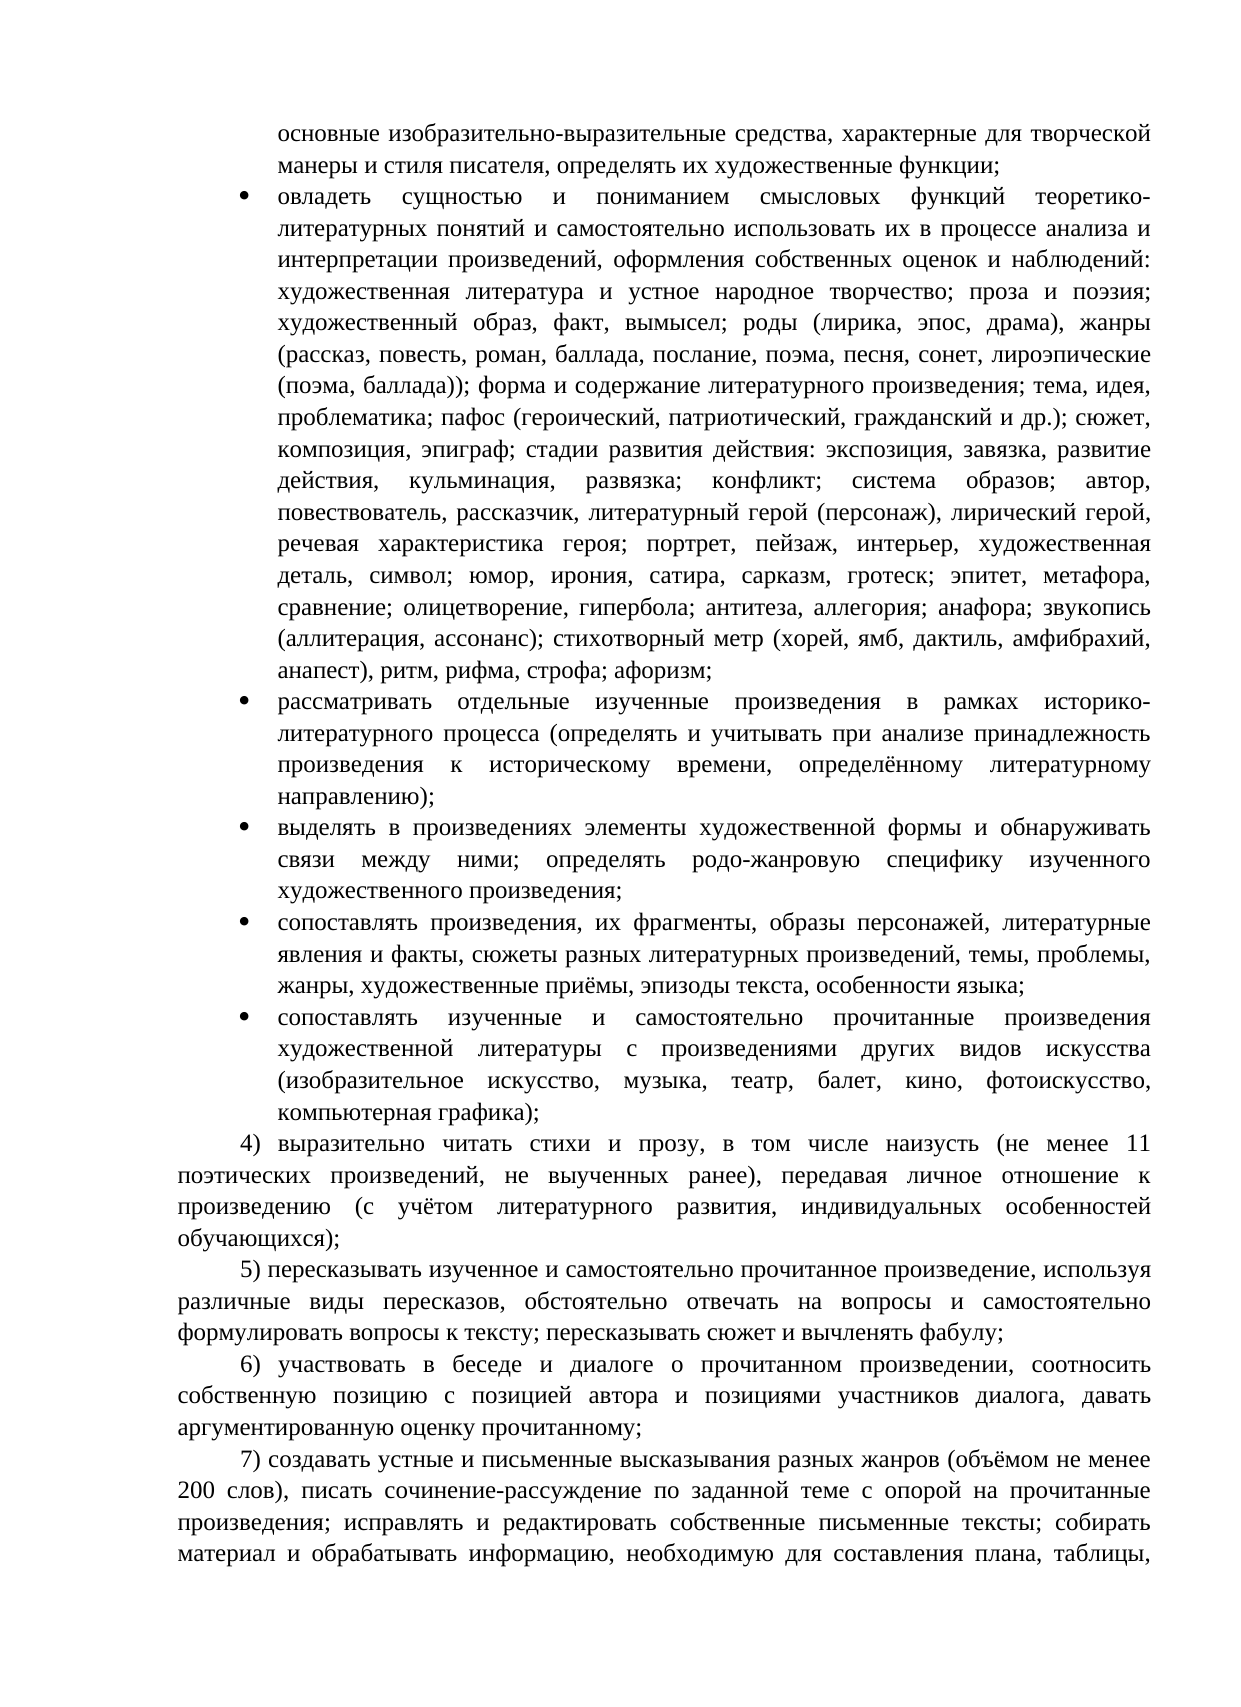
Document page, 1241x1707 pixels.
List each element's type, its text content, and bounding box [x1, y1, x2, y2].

list сопоставлять изученные и самостоятельно прочитанные произведения художественной литературы с произведениями других видов искусства (изобразительное искусство, музыка, театр, балет, кино, фотоискусство, компьютерная графика); [240, 1002, 1152, 1125]
list выделять в произведениях элементы художественной формы и обнаруживать связи между ними; определять родо-жанровую специфику изученного художественного произведения; [240, 812, 1152, 904]
text 6) участвовать в беседе и диалоге о прочитанном произведении, соотносить собственную позицию с позицией автора и позициями участников диалога, давать аргументированную оценку прочитанному; [177, 1349, 1152, 1441]
text 4) выразительно читать стихи и прозу, в том числе наизусть (не менее 11 поэтических произведений, не выученных ранее), передавая личное отношение к произведению (с учётом литературного развития, индивидуальных особенностей обучающихся); [177, 1128, 1152, 1252]
list овладеть сущностью и пониманием смысловых функций теоретико-литературных понятий и самостоятельно использовать их в процессе анализа и интерпретации произведений, оформления собственных оценок и наблюдений: художественная литература и устное народное творчество; проза и поэзия; художественный образ, факт, вымысел; роды (лирика, эпос, драма), жанры (рассказ, повесть, роман, баллада, послание, поэма, песня, сонет, лироэпические (поэма, баллада)); форма и содержание литературного произведения; тема, идея, проблематика; пафос (героический, патриотический, гражданский и др.); сюжет, композиция, эпиграф; стадии развития действия: экспозиция, завязка, развитие действия, кульминация, развязка; конфликт; система образов; автор, повествователь, рассказчик, литературный герой (персонаж), лирический герой, речевая характеристика героя; портрет, пейзаж, интерьер, художественная деталь, символ; юмор, ирония, сатира, сарказм, гротеск; эпитет, метафора, сравнение; олицетворение, гипербола; антитеза, аллегория; анафора; звукопись (аллитерация, ассонанс); стихотворный метр (хорей, ямб, дактиль, амфибрахий, анапест), ритм, рифма, строфа; афоризм; [240, 181, 1152, 683]
list сопоставлять произведения, их фрагменты, образы персонажей, литературные явления и факты, сюжеты разных литературных произведений, темы, проблемы, жанры, художественные приёмы, эпизоды текста, особенности языка; [240, 907, 1152, 999]
list рассматривать отдельные изученные произведения в рамках историко-литературного процесса (определять и учитывать при анализе принадлежность произведения к историческому времени, определённому литературному направлению); [240, 686, 1152, 810]
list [240, 118, 1152, 178]
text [177, 1444, 1152, 1567]
text 5) пересказывать изученное и самостоятельно прочитанное произведение, используя различные виды пересказов, обстоятельно отвечать на вопросы и самостоятельно формулировать вопросы к тексту; пересказывать сюжет и вычленять фабулу; [177, 1254, 1152, 1346]
